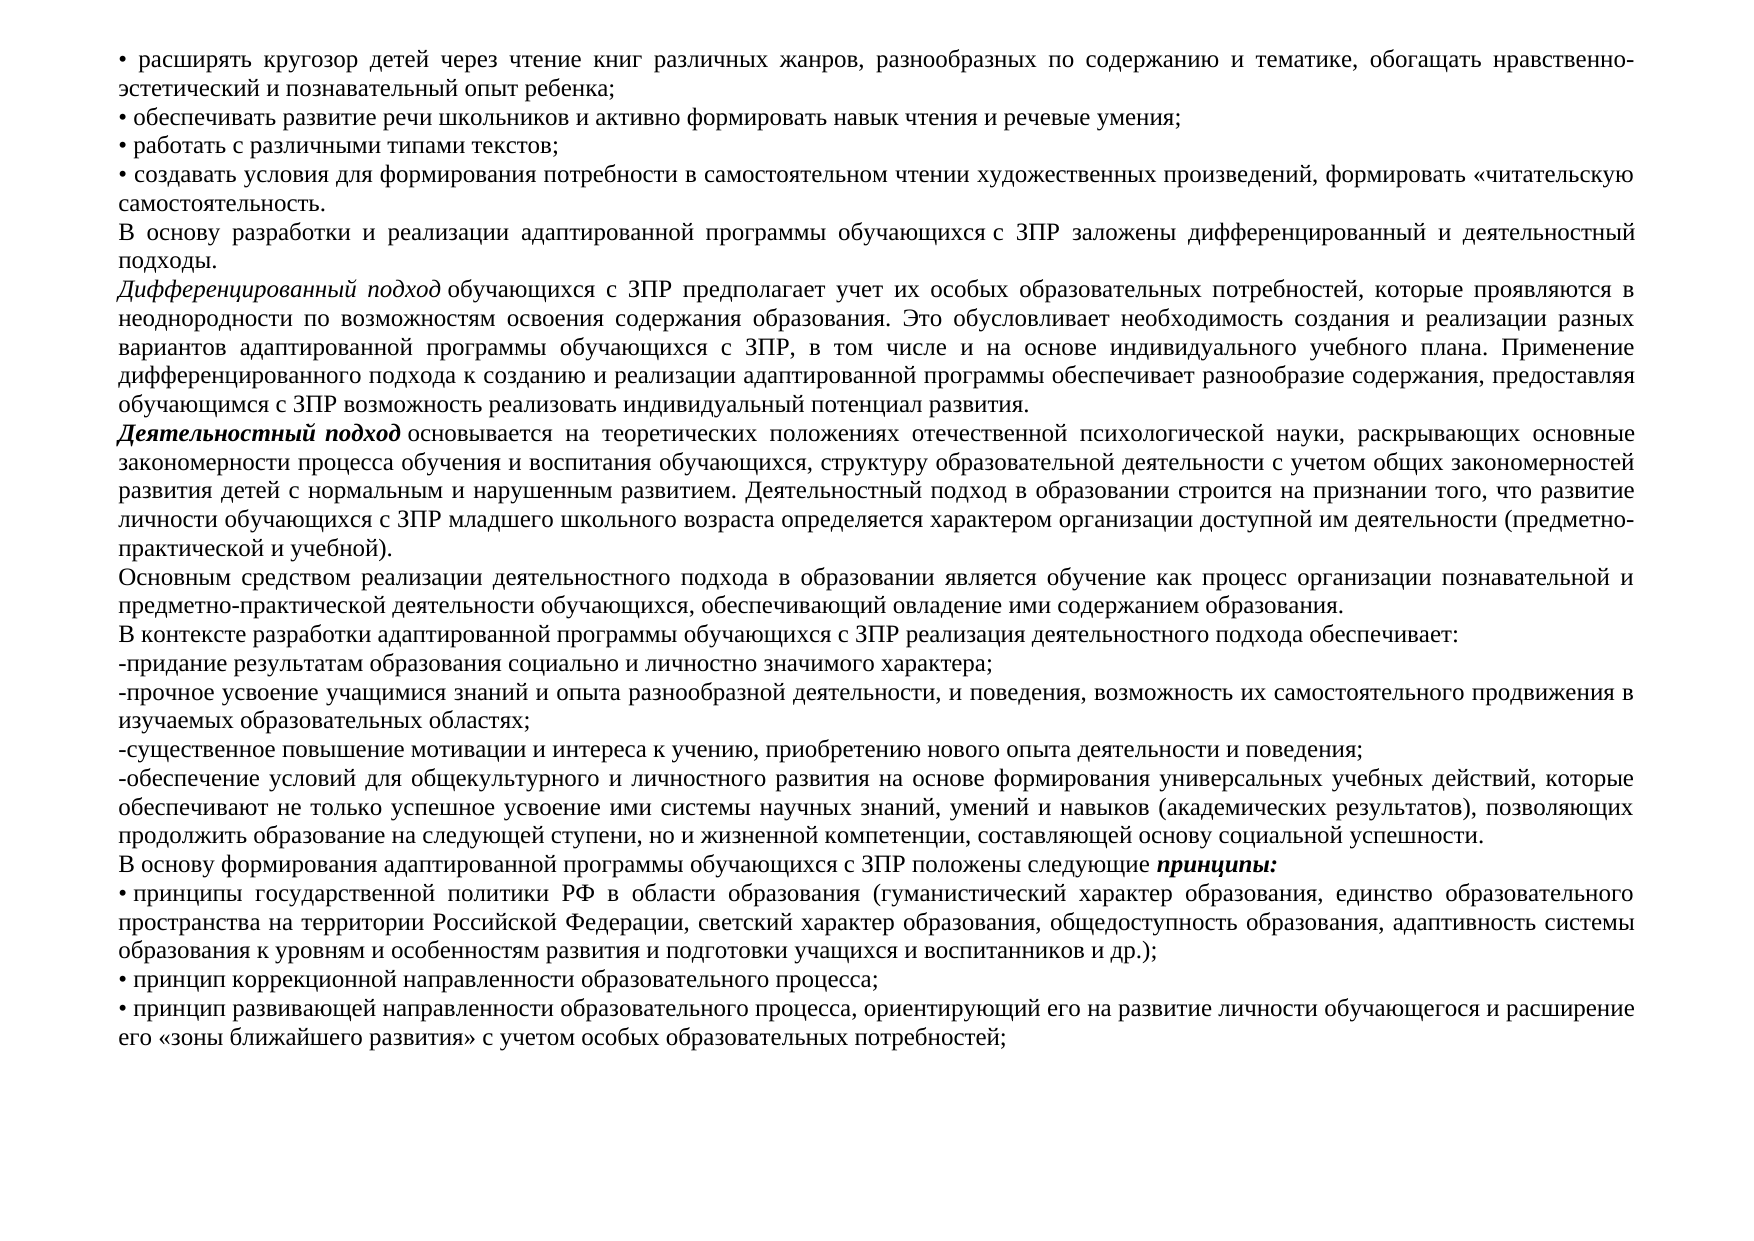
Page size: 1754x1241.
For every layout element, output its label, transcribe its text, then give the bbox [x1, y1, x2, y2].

text Основным средством реализации деятельностного подхода в образовании является обучение как процесс организации познавательной и предметно-практической деятельности обучающихся, обеспечивающий овладение ими содержанием образования. [118, 562, 1636, 619]
text -обеспечение условий для общекультурного и личностного развития на основе формирования универсальных учебных действий, которые обеспечивают не только успешное усвоение ими системы научных знаний, умений и навыков (академических результатов), позволяющих продолжить образование на следующей ступени, но и жизненной компетенции, составляющей основу социальной успешности. [118, 763, 1636, 849]
text • расширять кругозор детей через чтение книг различных жанров, разнообразных по содержанию и тематике, обогащать нравственно-эстетический и познавательный опыт ребенка; [118, 44, 1636, 102]
text -прочное усвоение учащимися знаний и опыта разнообразной деятельности, и поведения, возможность их самостоятельного продвижения в изучаемых образовательных областях; [118, 677, 1636, 734]
text В основу разработки и реализации адаптированной программы обучающихся с ЗПР заложены дифференцированный и деятельностный подходы. [118, 217, 1636, 274]
text Дифференцированный подход обучающихся с ЗПР предполагает учет их особых образовательных потребностей, которые проявляются в неоднородности по возможностям освоения содержания образования. Это обусловливает необходимость создания и реализации разных вариантов адаптированной программы обучающихся с ЗПР, в том числе и на основе индивидуального учебного плана. Применение дифференцированного подхода к созданию и реализации адаптированной программы обеспечивает разнообразие содержания, предоставляя обучающимся с ЗПР возможность реализовать индивидуальный потенциал развития. [118, 274, 1636, 418]
text В основу формирования адаптированной программы обучающихся с ЗПР положены следующие принципы: [118, 849, 1636, 878]
text • обеспечивать развитие речи школьников и активно формировать навык чтения и речевые умения; [118, 102, 1636, 131]
text • принципы государственной политики РФ в области образования (гуманистический характер образования, единство образовательного пространства на территории Российской Федерации, светский характер образования, общедоступность образования, адаптивность системы образования к уровням и особенностям развития и подготовки учащихся и воспитанников и др.); [118, 878, 1636, 964]
text -существенное повышение мотивации и интереса к учению, приобретению нового опыта деятельности и поведения; [118, 734, 1636, 763]
text • создавать условия для формирования потребности в самостоятельном чтении художественных произведений, формировать «читательскую самостоятельность. [118, 159, 1636, 217]
text • принцип коррекционной направленности образовательного процесса; [118, 964, 1636, 993]
text • работать с различными типами текстов; [118, 131, 1636, 159]
text -придание результатам образования социально и личностно значимого характера; [118, 648, 1636, 677]
text • принцип развивающей направленности образовательного процесса, ориентирующий его на развитие личности обучающегося и расширение его «зоны ближайшего развития» с учетом особых образовательных потребностей; [118, 993, 1636, 1051]
text Деятельностный подход основывается на теоретических положениях отечественной психологической науки, раскрывающих основные закономерности процесса обучения и воспитания обучающихся, структуру образовательной деятельности с учетом общих закономерностей развития детей с нормальным и нарушенным развитием. Деятельностный подход в образовании строится на признании того, что развитие личности обучающихся с ЗПР младшего школьного возраста определяется характером организации доступной им деятельности (предметно-практической и учебной). [118, 418, 1636, 562]
text В контексте разработки адаптированной программы обучающихся с ЗПР реализация деятельностного подхода обеспечивает: [118, 619, 1636, 648]
